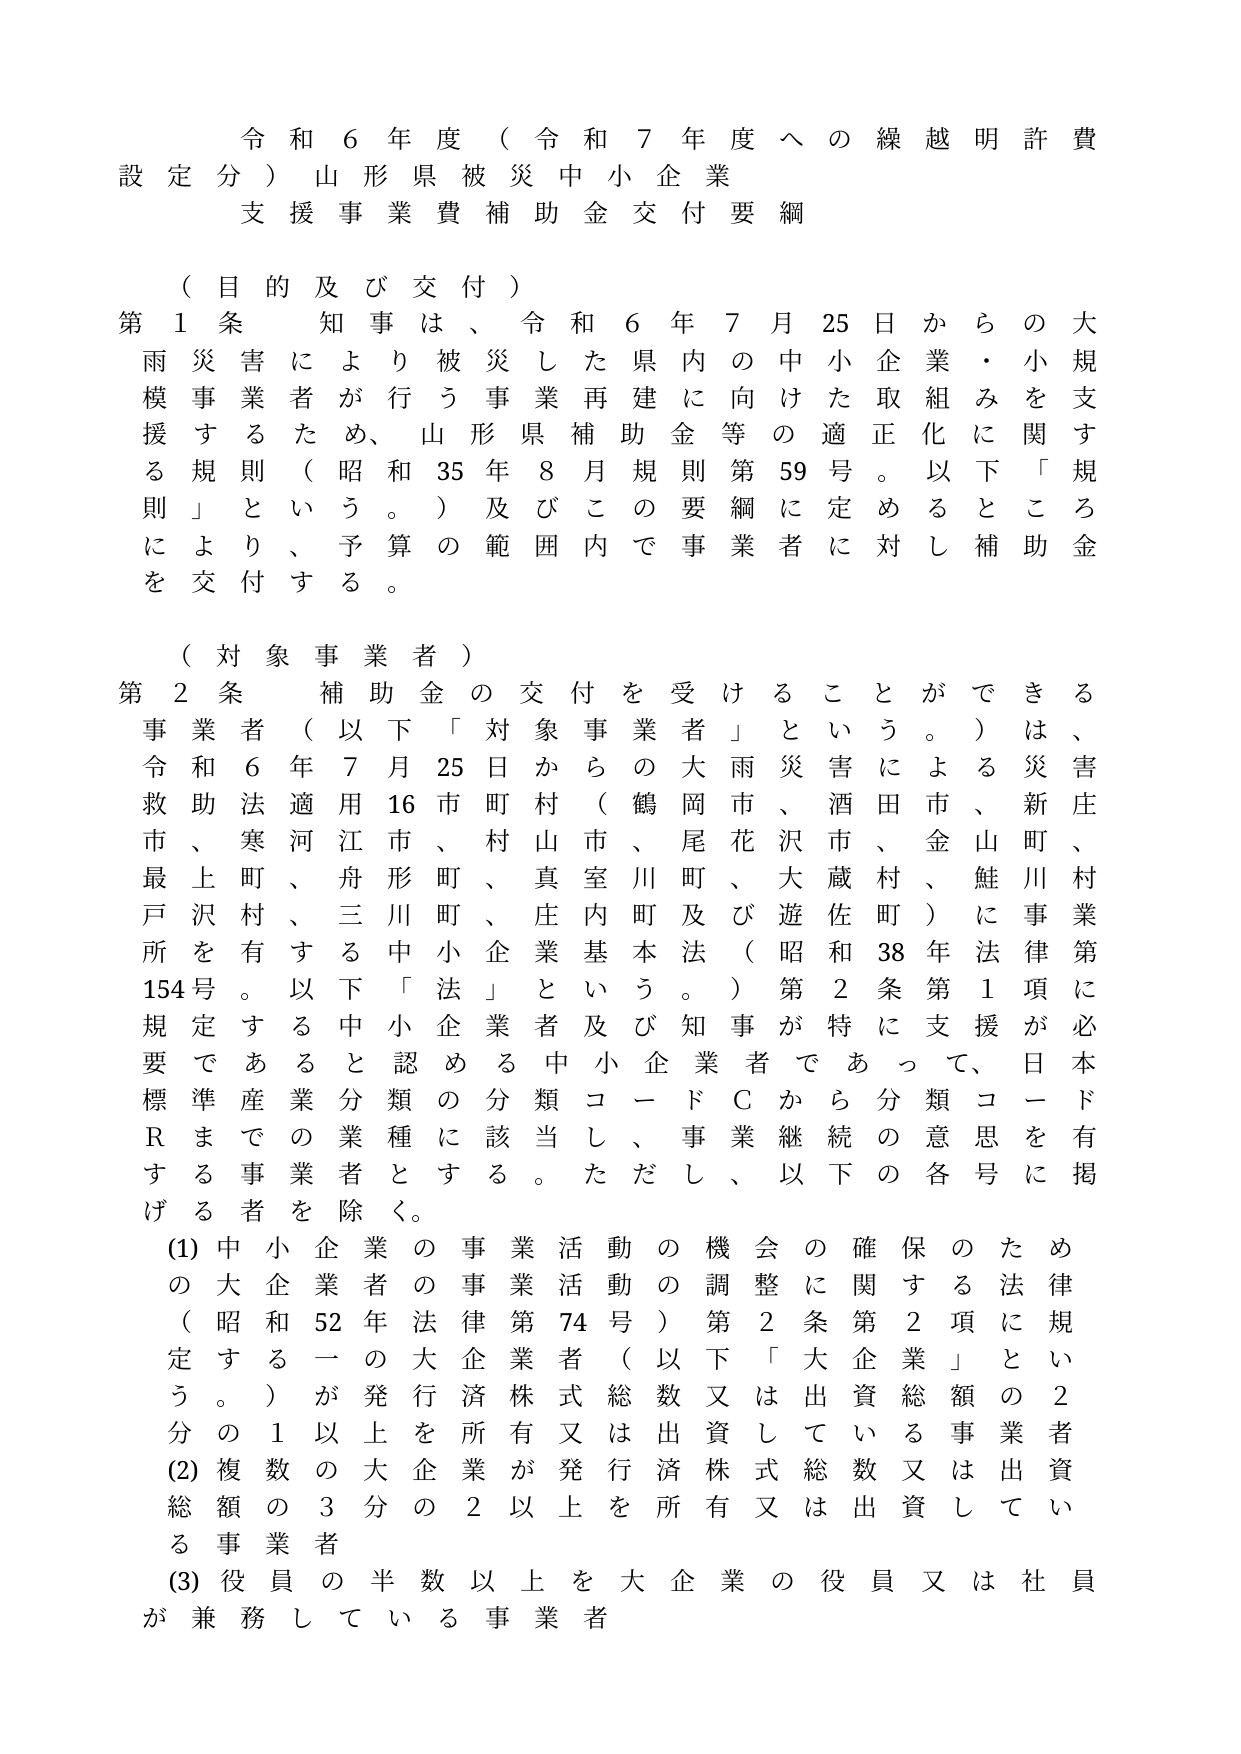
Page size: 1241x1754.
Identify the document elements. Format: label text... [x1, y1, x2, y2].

text (1) 中小企業の事業活動の機会の確保のための大企業者の事業活動の調整に関する法律（昭和52年法律第74号）第２条第２項に規定する一の大企業者（以下「大企業」という。）が発行済株式総数又は出資総額の２分の１以上を所有又は出資している事業者 [118, 1228, 1122, 1450]
text （目的及び交付） [118, 267, 1122, 304]
text 第２条 補助金の交付を受けることができる事業者（以下「対象事業者」という。）は、令和６年７月25日からの大雨災害による災害救助法適用16市町村（鶴岡市、酒田市、新庄市、寒河江市、村山市、尾花沢市、金山町、最上町、舟形町、真室川町、大蔵村、鮭川村、戸沢村、三川町、庄内町及び遊佐町）に事業所を有する中小企業基本法（昭和38年法律第154号。以下「法」という。）第２条第１項に規定する中小企業者及び知事が特に支援が必要であると認める中小企業者であって、日本標準産業分類の分類コードＣから分類コードＲまでの業種に該当し、事業継続の意思を有する事業者とする。ただし、以下の各号に掲げる者を除く。 [118, 673, 1122, 1228]
text 第１条 知事は、令和６年７月25日からの大雨災害により被災した県内の中小企業・小規模事業者が行う事業再建に向けた取組みを支援するため、山形県補助金等の適正化に関する規則（昭和35年８月規則第59号。以下「規則」という。）及びこの要綱に定めるところにより、予算の範囲内で事業者に対し補助金を交付する。 [118, 304, 1122, 599]
text (3) 役員の半数以上を大企業の役員又は社員が兼務している事業者 [118, 1561, 1122, 1635]
text （対象事業者） [118, 637, 1122, 673]
text 支援事業費補助金交付要綱 [118, 193, 1122, 230]
text (2) 複数の大企業が発行済株式総数又は出資総額の３分の２以上を所有又は出資している事業者 [118, 1450, 1122, 1561]
text 令和６年度（令和７年度への繰越明許費設定分）山形県被災中小企業 [118, 119, 1122, 193]
